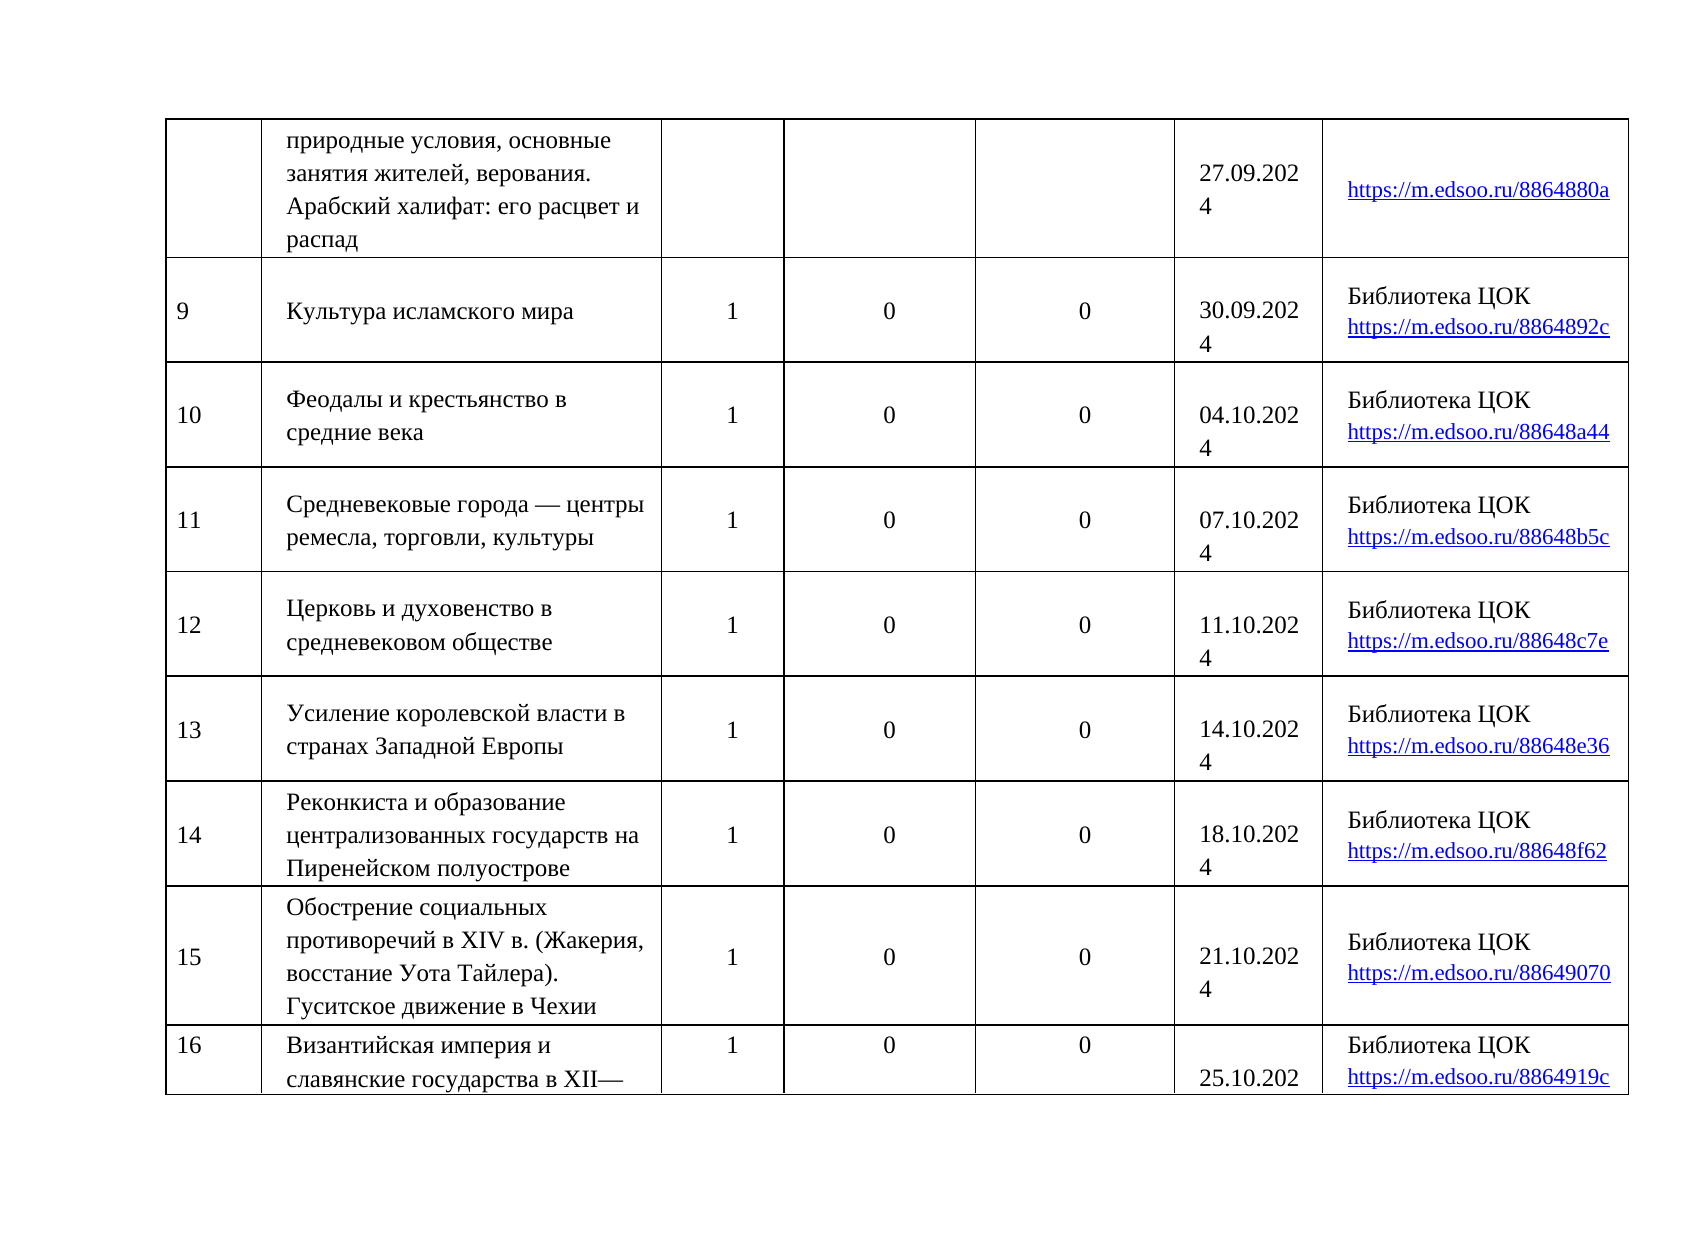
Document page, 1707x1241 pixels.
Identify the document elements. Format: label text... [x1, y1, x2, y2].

table_cell Библиотека ЦОК https://m.edsoo.ru/8864892c [1323, 258, 1628, 361]
table_cell 0 [976, 258, 1174, 361]
table_cell 0 [976, 468, 1174, 571]
table_cell 0 [785, 258, 975, 361]
table_cell 0 [976, 363, 1174, 466]
table_cell 0 [785, 887, 975, 1024]
table_cell Библиотека ЦОК https://m.edsoo.ru/88649070 [1323, 887, 1628, 1024]
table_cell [1323, 1026, 1628, 1093]
table_cell 0 [976, 677, 1174, 780]
table_cell 18.10.2024 [1175, 782, 1322, 885]
table_cell Реконкиста и образование централизованных государств на Пиренейском полуострове [262, 782, 661, 885]
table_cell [262, 1026, 661, 1093]
table_cell 1 [662, 1026, 783, 1093]
table_cell 21.10.2024 [1175, 887, 1322, 1024]
table_cell Культура исламского мира [262, 258, 661, 361]
table_cell 0 [785, 1026, 975, 1093]
table_cell 1 [662, 677, 783, 780]
table_cell 27.09.2024 [1175, 120, 1322, 257]
table_cell Библиотека ЦОК https://m.edsoo.ru/88648f62 [1323, 782, 1628, 885]
table_cell 12 [167, 572, 261, 675]
table_cell 0 [785, 363, 975, 466]
table_cell Библиотека ЦОК https://m.edsoo.ru/88648a44 [1323, 363, 1628, 466]
table_cell 0 [785, 468, 975, 571]
table_cell 8 [167, 120, 261, 257]
table_cell Библиотека ЦОК https://m.edsoo.ru/88648c7e [1323, 572, 1628, 675]
table_cell 14.10.2024 [1175, 677, 1322, 780]
table_cell 1 [662, 782, 783, 885]
table_cell 16 [167, 1026, 261, 1093]
table_cell 1 [662, 120, 783, 257]
table_cell 0 [976, 572, 1174, 675]
table_cell 0 [785, 572, 975, 675]
table_cell Церковь и духовенство в средневековом обществе [262, 572, 661, 675]
table_cell 0 [976, 120, 1174, 257]
table_cell Феодалы и крестьянство в средние века [262, 363, 661, 466]
table_cell 13 [167, 677, 261, 780]
table_cell 0 [785, 782, 975, 885]
table_cell 1 [662, 363, 783, 466]
table_cell 11 [167, 468, 261, 571]
table_cell Библиотека ЦОК https://m.edsoo.ru/88648e36 [1323, 677, 1628, 780]
table_cell 1 [662, 468, 783, 571]
table_cell 0 [785, 677, 975, 780]
table_cell 25.10.2024 [1175, 1026, 1322, 1093]
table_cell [262, 120, 661, 257]
table_cell 0 [976, 782, 1174, 885]
table_cell 0 [976, 887, 1174, 1024]
table_cell Средневековые города — центры ремесла, торговли, культуры [262, 468, 661, 571]
table_cell 10 [167, 363, 261, 466]
table_cell 1 [662, 572, 783, 675]
table_cell 1 [662, 887, 783, 1024]
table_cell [1323, 120, 1628, 257]
table_cell Обострение социальных противоречий в ХIV в. (Жакерия, восстание Уота Тайлера). Гуситское движение в Чехии [262, 887, 661, 1024]
table_cell 30.09.2024 [1175, 258, 1322, 361]
table_cell 07.10.2024 [1175, 468, 1322, 571]
table_cell 0 [785, 120, 975, 257]
table_cell Усиление королевской власти в странах Западной Европы [262, 677, 661, 780]
table_cell 11.10.2024 [1175, 572, 1322, 675]
table_cell 15 [167, 887, 261, 1024]
table_cell 1 [662, 258, 783, 361]
table_cell 04.10.2024 [1175, 363, 1322, 466]
table_cell 9 [167, 258, 261, 361]
table_cell Библиотека ЦОК https://m.edsoo.ru/88648b5c [1323, 468, 1628, 571]
table_cell 14 [167, 782, 261, 885]
table_cell 0 [976, 1026, 1174, 1093]
